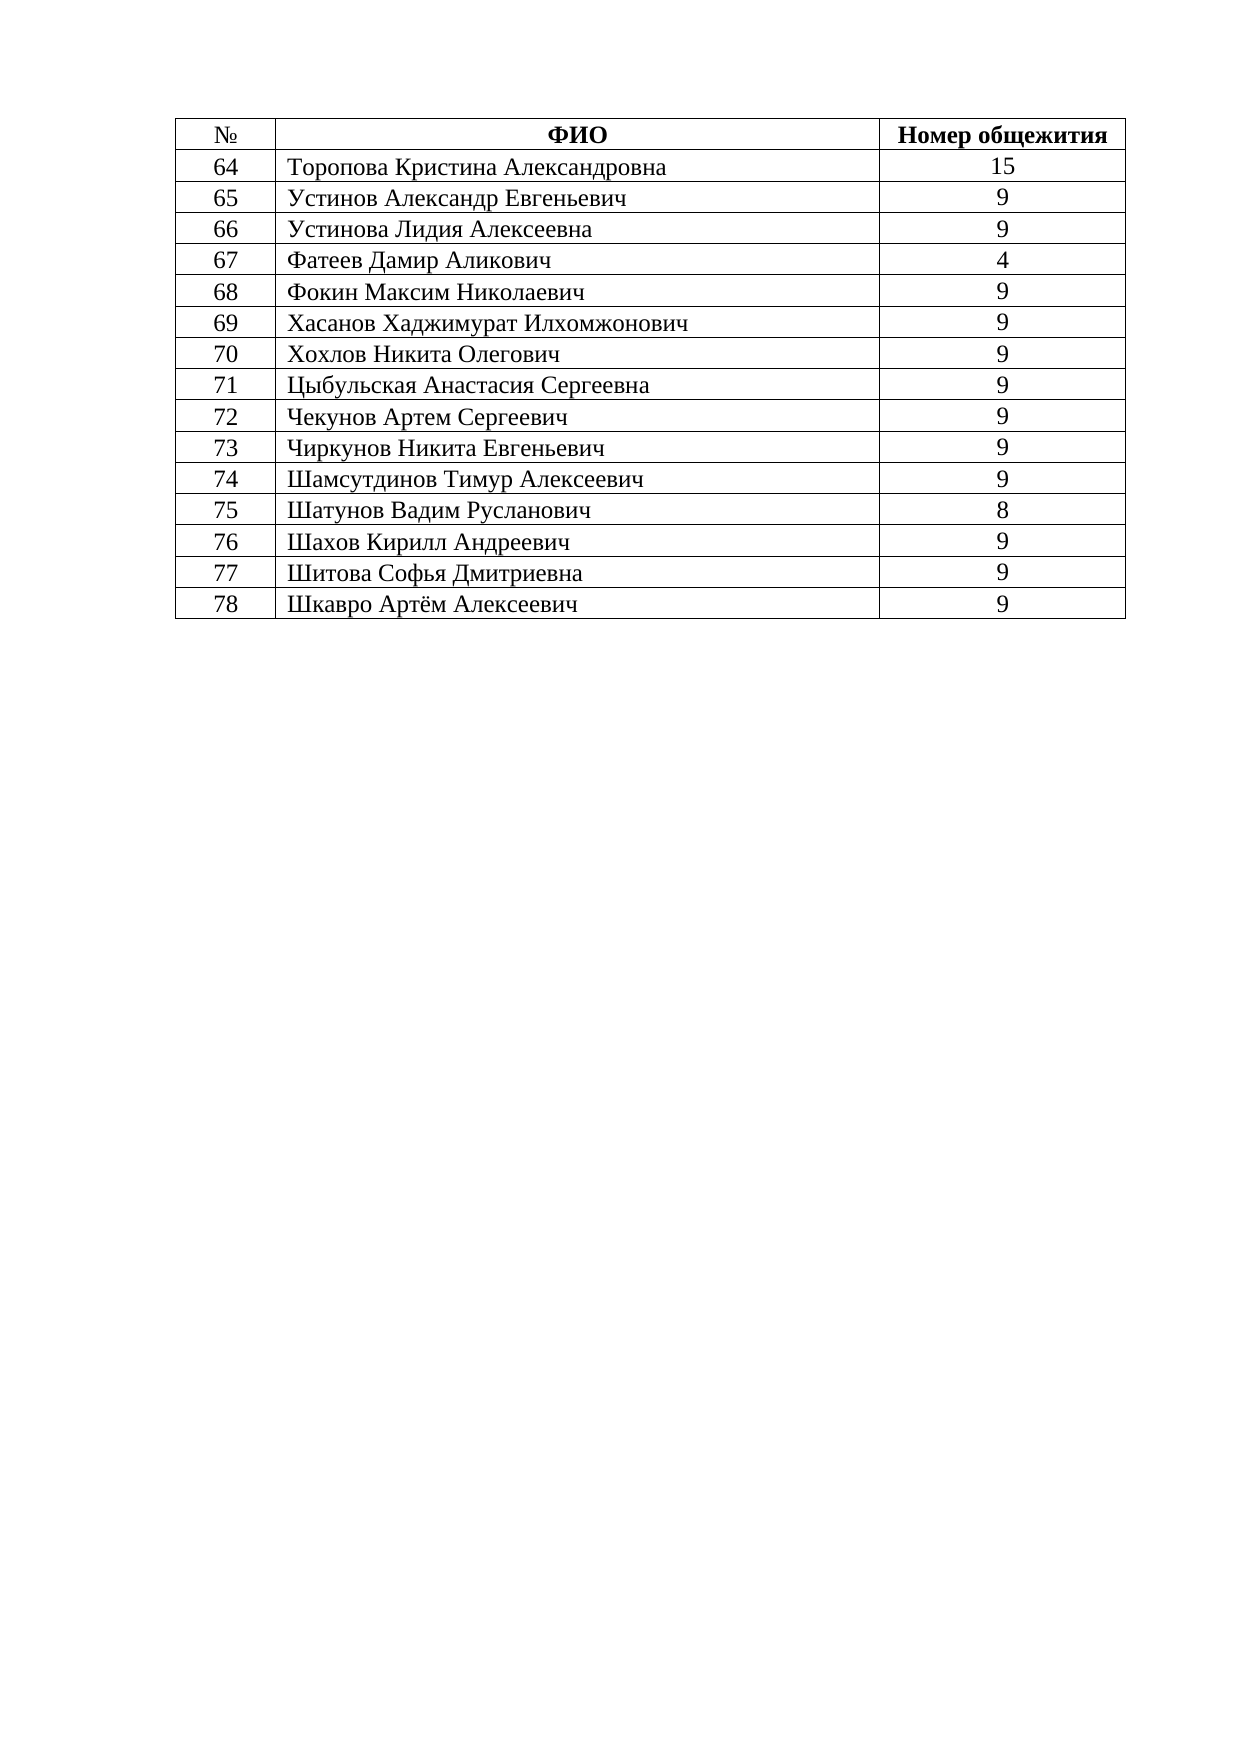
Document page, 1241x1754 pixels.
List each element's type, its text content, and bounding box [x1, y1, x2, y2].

table_cell Шахов Кирилл Андреевич [276, 525, 879, 556]
table_cell 72 [176, 400, 275, 431]
table_cell Торопова Кристина Александровна [276, 150, 879, 181]
table_cell 9 [880, 275, 1125, 306]
table_cell 4 [880, 244, 1125, 274]
table_header № [176, 119, 275, 149]
table_cell 71 [176, 369, 275, 399]
table_cell Цыбульская Анастасия Сергеевна [276, 369, 879, 399]
table_cell 78 [176, 588, 275, 618]
table_cell Фокин Максим Николаевич [276, 275, 879, 306]
table_cell 9 [880, 338, 1125, 368]
table_cell 9 [880, 463, 1125, 493]
table_header Номер общежития [880, 119, 1125, 149]
table_cell 73 [176, 432, 275, 462]
table_cell 9 [880, 369, 1125, 399]
table_cell 69 [176, 307, 275, 337]
table_cell Хохлов Никита Олегович [276, 338, 879, 368]
table_cell 8 [880, 494, 1125, 524]
table_cell 75 [176, 494, 275, 524]
table_cell 64 [176, 150, 275, 181]
table_cell 9 [880, 588, 1125, 618]
table_cell 68 [176, 275, 275, 306]
table_cell 66 [176, 213, 275, 243]
table_cell Чекунов Артем Сергеевич [276, 400, 879, 431]
table_cell 9 [880, 525, 1125, 556]
table_cell 9 [880, 182, 1125, 212]
table_cell Чиркунов Никита Евгеньевич [276, 432, 879, 462]
table_cell 74 [176, 463, 275, 493]
table_cell 70 [176, 338, 275, 368]
table_cell 77 [176, 557, 275, 587]
table_cell 9 [880, 557, 1125, 587]
table_cell Устинов Александр Евгеньевич [276, 182, 879, 212]
table_header ФИО [276, 119, 879, 149]
table_cell Шкавро Артём Алексеевич [276, 588, 879, 618]
table_cell Устинова Лидия Алексеевна [276, 213, 879, 243]
table_cell 9 [880, 213, 1125, 243]
table_cell 76 [176, 525, 275, 556]
table_cell 9 [880, 400, 1125, 431]
table_cell 15 [880, 150, 1125, 181]
table_cell Шатунов Вадим Русланович [276, 494, 879, 524]
table_cell Шитова Софья Дмитриевна [276, 557, 879, 587]
table_cell 65 [176, 182, 275, 212]
table_cell 67 [176, 244, 275, 274]
table_cell 9 [880, 307, 1125, 337]
table_cell Шамсутдинов Тимур Алексеевич [276, 463, 879, 493]
table_cell Хасанов Хаджимурат Илхомжонович [276, 307, 879, 337]
table_cell 9 [880, 432, 1125, 462]
table_cell Фатеев Дамир Аликович [276, 244, 879, 274]
